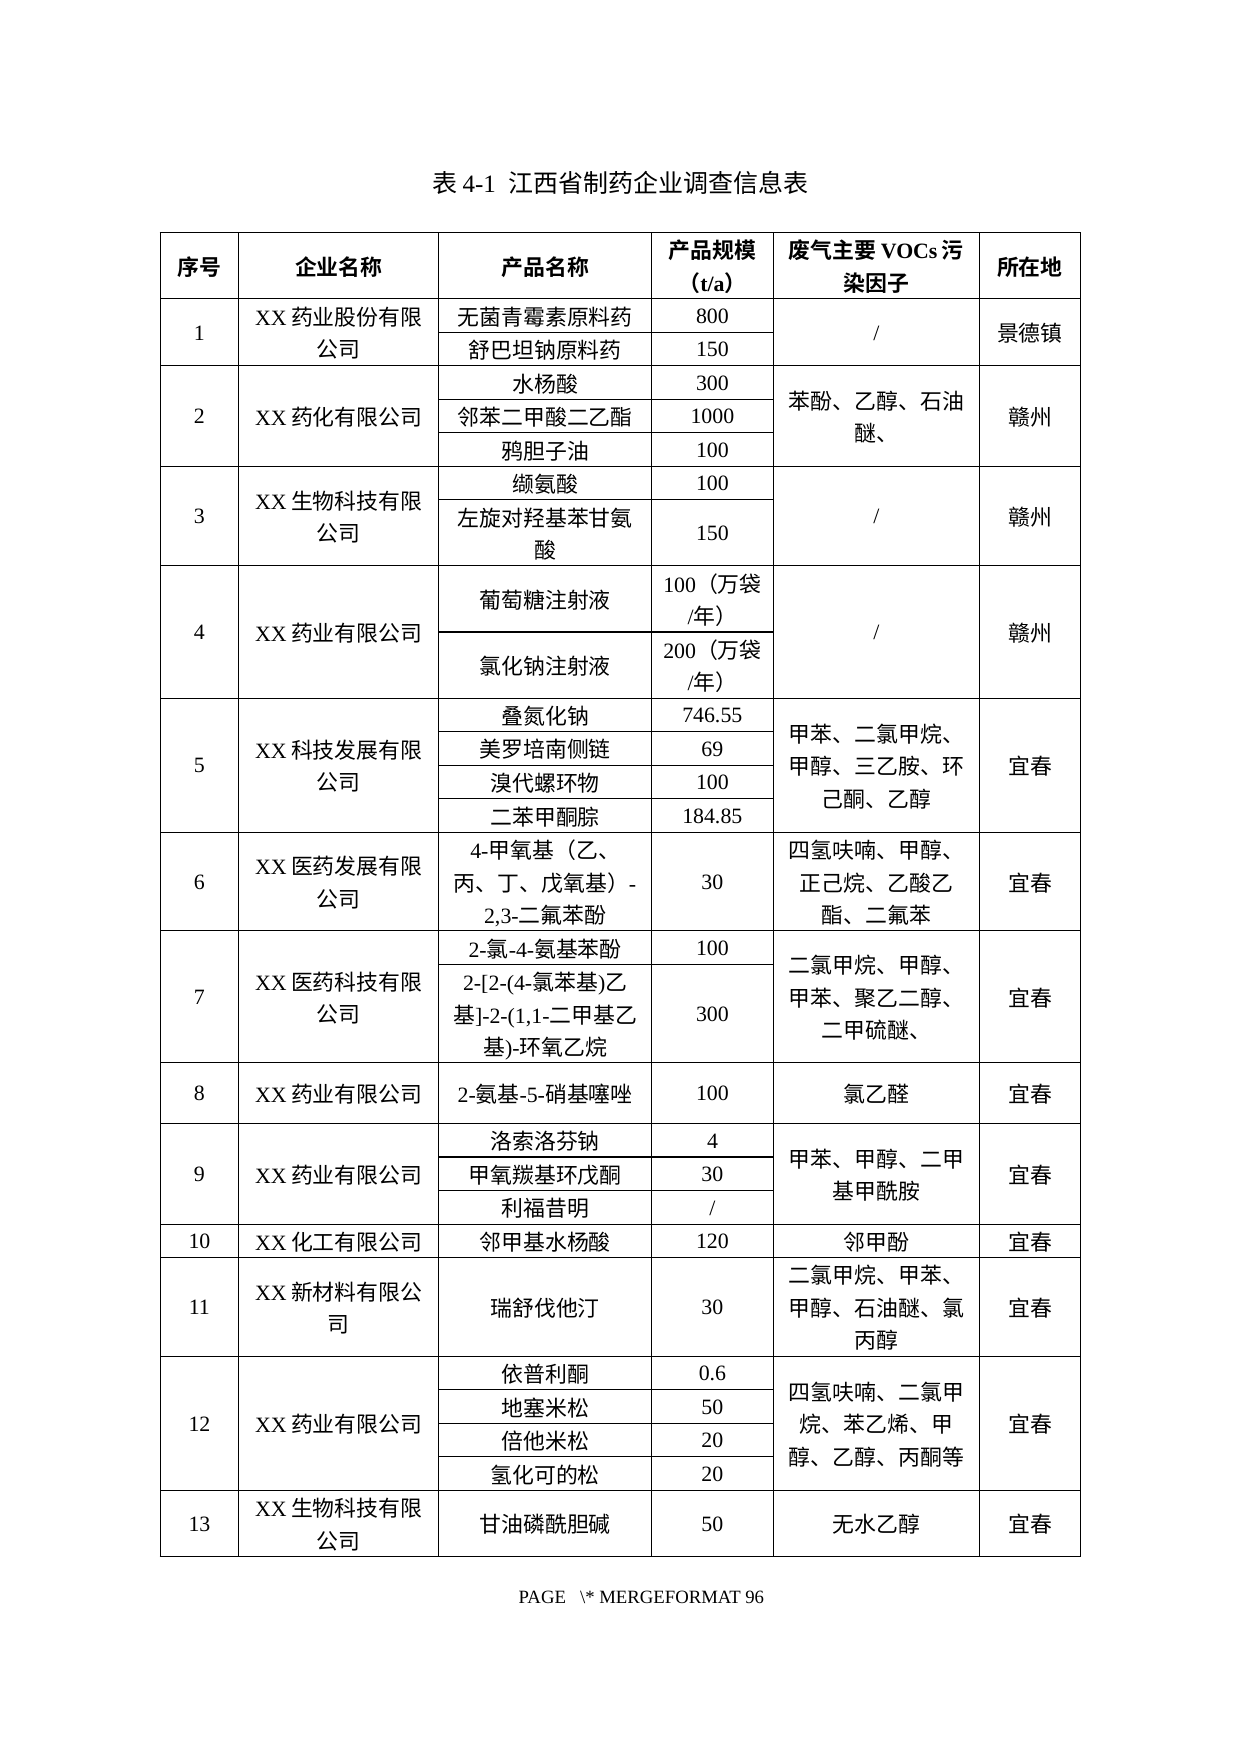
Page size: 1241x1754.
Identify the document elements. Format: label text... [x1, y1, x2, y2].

table_cell 0.6 [652, 1357, 773, 1389]
table_cell 苯酚、乙醇、石油醚、 [774, 366, 979, 466]
table_cell 宜春 [980, 1124, 1080, 1223]
table_cell / [774, 299, 979, 365]
table_cell XX生物科技有限公司 [239, 467, 438, 565]
table_cell XX药业有限公司 [239, 1357, 438, 1490]
table_cell 依普利酮 [439, 1357, 651, 1389]
table_cell 宜春 [980, 931, 1080, 1062]
table_cell 20 [652, 1424, 773, 1456]
table_cell 倍他米松 [439, 1424, 651, 1456]
table_header 废气主要VOCs污染因子 [774, 233, 979, 298]
table_cell 4 [652, 1124, 773, 1156]
table_cell 宜春 [980, 699, 1080, 832]
table_cell XX药业有限公司 [239, 1063, 438, 1123]
table_cell 100 [652, 766, 773, 798]
table_cell XX药业有限公司 [239, 1124, 438, 1223]
table_cell 瑞舒伐他汀 [439, 1258, 651, 1356]
table_cell XX化工有限公司 [239, 1225, 438, 1257]
table_cell 50 [652, 1491, 773, 1556]
table_cell 200（万袋/年） [652, 633, 773, 697]
table_cell XX医药发展有限公司 [239, 833, 438, 930]
table_cell 赣州 [980, 366, 1080, 466]
table_cell 100 [652, 433, 773, 466]
table_cell 30 [652, 833, 773, 930]
table_cell 洛索洛芬钠 [439, 1124, 651, 1156]
table_cell 甲苯、甲醇、二甲基甲酰胺 [774, 1124, 979, 1223]
table_cell 甲氧羰基环戊酮 [439, 1158, 651, 1190]
table_cell 无菌青霉素原料药 [439, 299, 651, 332]
table_cell XX新材料有限公司 [239, 1258, 438, 1356]
table_cell 120 [652, 1225, 773, 1257]
table_cell 宜春 [980, 1491, 1080, 1556]
table_cell 宜春 [980, 1357, 1080, 1490]
table_cell 宜春 [980, 833, 1080, 930]
table_header 企业名称 [239, 233, 438, 298]
table_cell 邻苯二甲酸二乙酯 [439, 400, 651, 432]
table_cell 100（万袋/年） [652, 566, 773, 631]
table_cell 9 [161, 1124, 238, 1223]
table_cell 氯乙醛 [774, 1063, 979, 1123]
table_cell 20 [652, 1457, 773, 1490]
table_cell 缬氨酸 [439, 467, 651, 499]
table_cell 2-氯-4-氨基苯酚 [439, 931, 651, 964]
table_cell 四氢呋喃、二氯甲烷、苯乙烯、甲醇、乙醇、丙酮等 [774, 1357, 979, 1490]
table_cell 甘油磷酰胆碱 [439, 1491, 651, 1556]
table_cell 氢化可的松 [439, 1457, 651, 1490]
table_cell 景德镇 [980, 299, 1080, 365]
table_cell 宜春 [980, 1063, 1080, 1123]
table_cell 葡萄糖注射液 [439, 566, 651, 631]
table_cell 50 [652, 1390, 773, 1423]
table_cell 4 [161, 566, 238, 697]
table_cell 6 [161, 833, 238, 930]
table_cell 1000 [652, 400, 773, 432]
table_cell 无水乙醇 [774, 1491, 979, 1556]
table_cell XX药业股份有限公司 [239, 299, 438, 365]
table_cell 300 [652, 366, 773, 399]
table_cell 邻甲基水杨酸 [439, 1225, 651, 1257]
table_cell 7 [161, 931, 238, 1062]
table_cell 30 [652, 1258, 773, 1356]
table_cell XX生物科技有限公司 [239, 1491, 438, 1556]
table_cell 100 [652, 467, 773, 499]
table_cell 溴代螺环物 [439, 766, 651, 798]
table_cell 水杨酸 [439, 366, 651, 399]
table_cell / [774, 566, 979, 697]
table_cell 300 [652, 965, 773, 1062]
table_cell 100 [652, 1063, 773, 1123]
table_cell 2 [161, 366, 238, 466]
table_header 序号 [161, 233, 238, 298]
table_cell / [652, 1191, 773, 1223]
table_cell 美罗培南侧链 [439, 732, 651, 764]
table_cell 鸦胆子油 [439, 433, 651, 466]
table_cell 150 [652, 333, 773, 365]
table_cell XX科技发展有限公司 [239, 699, 438, 832]
table_cell 氯化钠注射液 [439, 633, 651, 697]
table_cell 赣州 [980, 467, 1080, 565]
table_cell 100 [652, 931, 773, 964]
table_cell 11 [161, 1258, 238, 1356]
table_cell 地塞米松 [439, 1390, 651, 1423]
table_cell 150 [652, 500, 773, 565]
text 表4-1 江西省制药企业调查信息表 [187, 149, 1053, 214]
table_cell 邻甲酚 [774, 1225, 979, 1257]
table_cell 30 [652, 1158, 773, 1190]
table_cell 3 [161, 467, 238, 565]
table_cell 13 [161, 1491, 238, 1556]
table_cell 四氢呋喃、甲醇、正己烷、乙酸乙酯、二氟苯 [774, 833, 979, 930]
table_cell 宜春 [980, 1225, 1080, 1257]
table_cell 2-[2-(4-氯苯基)乙基]-2-(1,1-二甲基乙基)-环氧乙烷 [439, 965, 651, 1062]
table_cell 1 [161, 299, 238, 365]
table_header 产品规模（t/a） [652, 233, 773, 298]
table_cell 舒巴坦钠原料药 [439, 333, 651, 365]
table_cell XX药业有限公司 [239, 566, 438, 697]
table_cell 8 [161, 1063, 238, 1123]
table_cell 2-氨基-5-硝基噻唑 [439, 1063, 651, 1123]
table_cell XX医药科技有限公司 [239, 931, 438, 1062]
table_cell 10 [161, 1225, 238, 1257]
table_cell 69 [652, 732, 773, 764]
table_cell 二氯甲烷、甲苯、甲醇、石油醚、氯丙醇 [774, 1258, 979, 1356]
table_cell / [774, 467, 979, 565]
table_cell 二苯甲酮腙 [439, 799, 651, 832]
table_cell 184.85 [652, 799, 773, 832]
table_cell 左旋对羟基苯甘氨酸 [439, 500, 651, 565]
table_cell 甲苯、二氯甲烷、甲醇、三乙胺、环己酮、乙醇 [774, 699, 979, 832]
table_header 所在地 [980, 233, 1080, 298]
table_cell 赣州 [980, 566, 1080, 697]
table_cell 利福昔明 [439, 1191, 651, 1223]
table_cell 叠氮化钠 [439, 699, 651, 731]
table_cell XX药化有限公司 [239, 366, 438, 466]
table_cell 746.55 [652, 699, 773, 731]
table_cell 宜春 [980, 1258, 1080, 1356]
table_cell 4-甲氧基（乙、丙、丁、戊氧基）-2,3-二氟苯酚 [439, 833, 651, 930]
table_header 产品名称 [439, 233, 651, 298]
table_cell 二氯甲烷、甲醇、甲苯、聚乙二醇、二甲硫醚、 [774, 931, 979, 1062]
table_cell 800 [652, 299, 773, 332]
table_cell 5 [161, 699, 238, 832]
table_cell 12 [161, 1357, 238, 1490]
